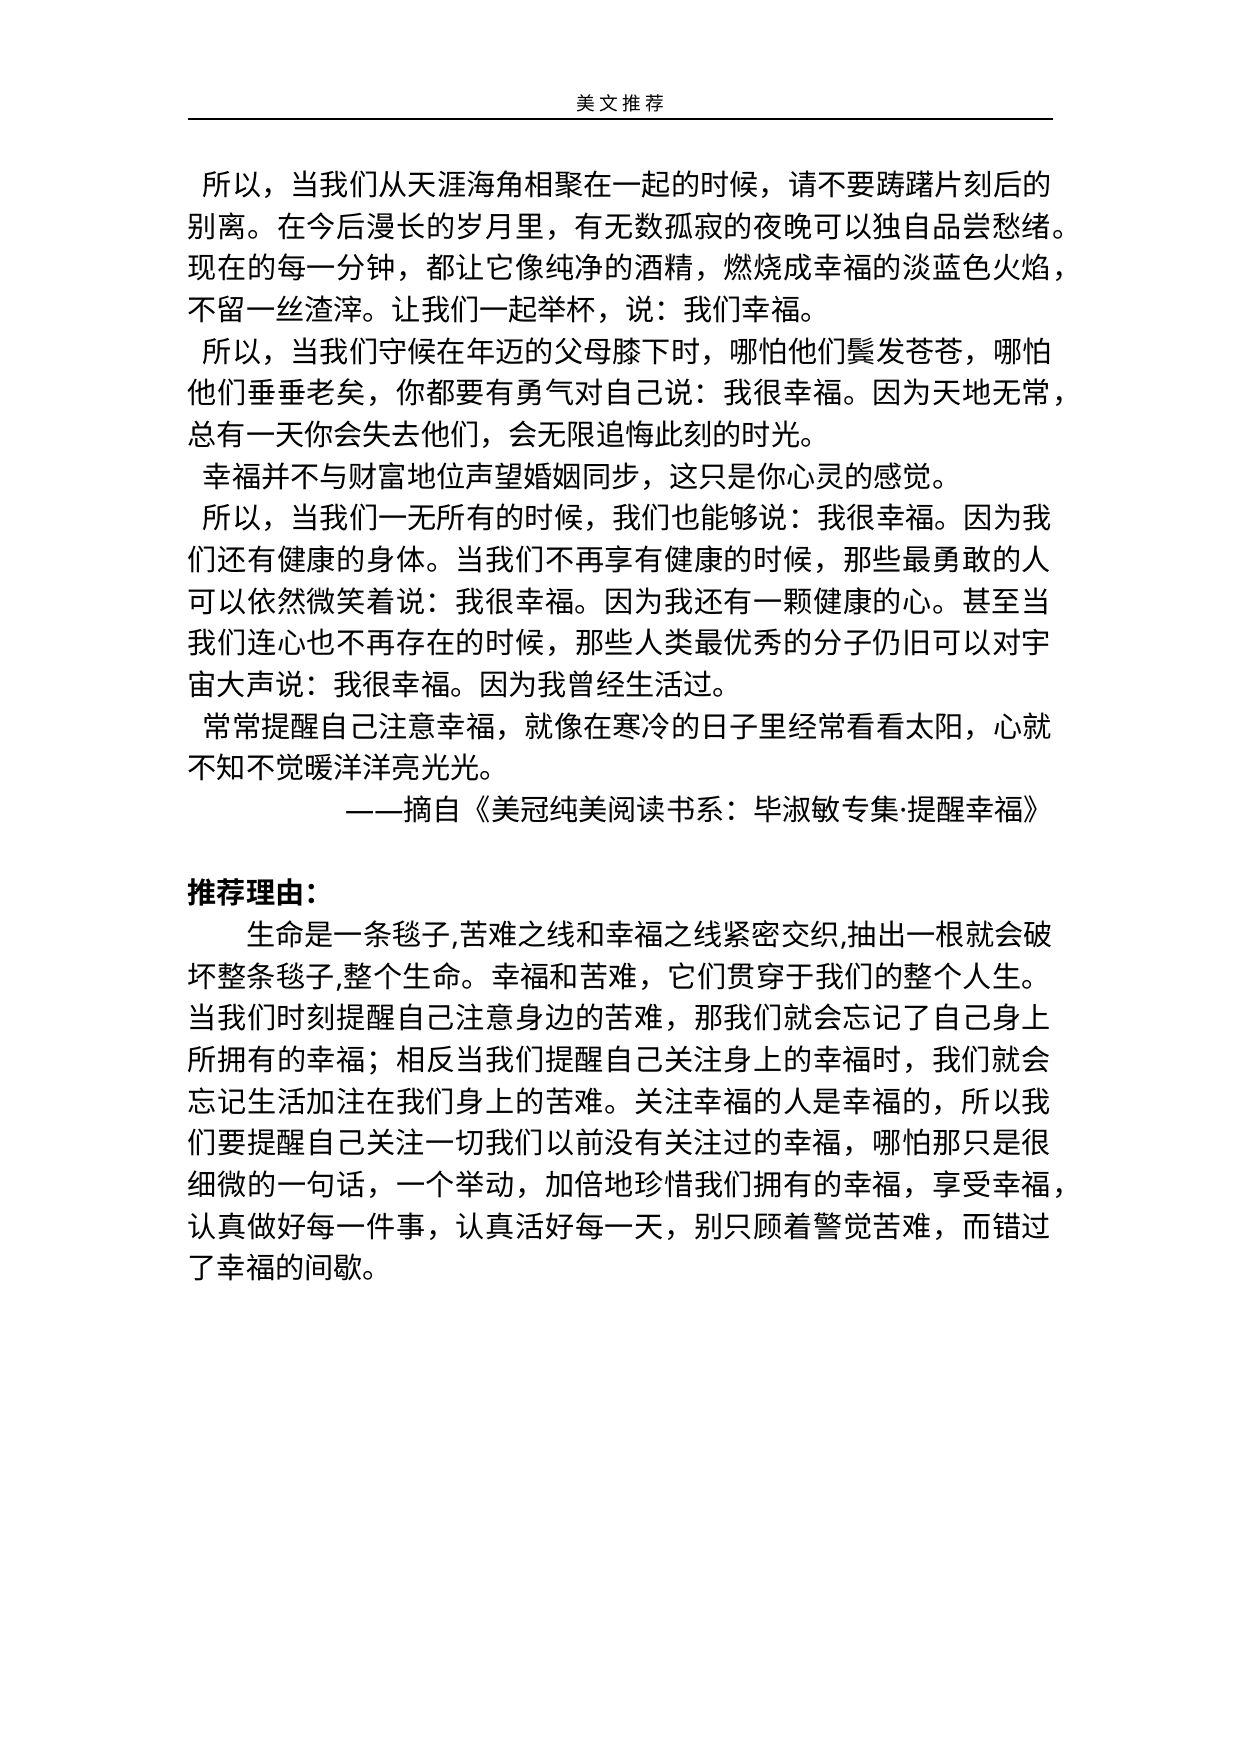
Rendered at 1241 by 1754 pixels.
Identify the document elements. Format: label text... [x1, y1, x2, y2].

text 所以，当我们从天涯海角相聚在一起的时候，请不要踌躇片刻后的别离。在今后漫长的岁月里，有无数孤寂的夜晚可以独自品尝愁绪。现在的每一分钟，都让它像纯净的酒精，燃烧成幸福的淡蓝色火焰，不留一丝渣滓。让我们一起举杯，说：我们幸福。 [187, 162, 1053, 329]
text 所以，当我们守候在年迈的父母膝下时，哪怕他们鬓发苍苍，哪怕他们垂垂老矣，你都要有勇气对自己说：我很幸福。因为天地无常，总有一天你会失去他们，会无限追悔此刻的时光。 [187, 329, 1053, 454]
text 幸福并不与财富地位声望婚姻同步，这只是你心灵的感觉。 [187, 454, 1053, 495]
text 常常提醒自己注意幸福，就像在寒冷的日子里经常看看太阳，心就不知不觉暖洋洋亮光光。 [187, 704, 1053, 787]
text 推荐理由： [187, 870, 1053, 912]
text 所以，当我们一无所有的时候，我们也能够说：我很幸福。因为我们还有健康的身体。当我们不再享有健康的时候，那些最勇敢的人可以依然微笑着说：我很幸福。因为我还有一颗健康的心。甚至当我们连心也不再存在的时候，那些人类最优秀的分子仍旧可以对宇宙大声说：我很幸福。因为我曾经生活过。 [187, 495, 1053, 704]
text 生命是一条毯子,苦难之线和幸福之线紧密交织,抽出一根就会破坏整条毯子,整个生命。幸福和苦难，它们贯穿于我们的整个人生。当我们时刻提醒自己注意身边的苦难，那我们就会忘记了自己身上所拥有的幸福；相反当我们提醒自己关注身上的幸福时，我们就会忘记生活加注在我们身上的苦难。关注幸福的人是幸福的，所以我们要提醒自己关注一切我们以前没有关注过的幸福，哪怕那只是很细微的一句话，一个举动，加倍地珍惜我们拥有的幸福，享受幸福，认真做好每一件事，认真活好每一天，别只顾着警觉苦难，而错过了幸福的间歇。 [187, 912, 1053, 1287]
text ——摘自《美冠纯美阅读书系：毕淑敏专集·提醒幸福》 [187, 787, 1053, 829]
